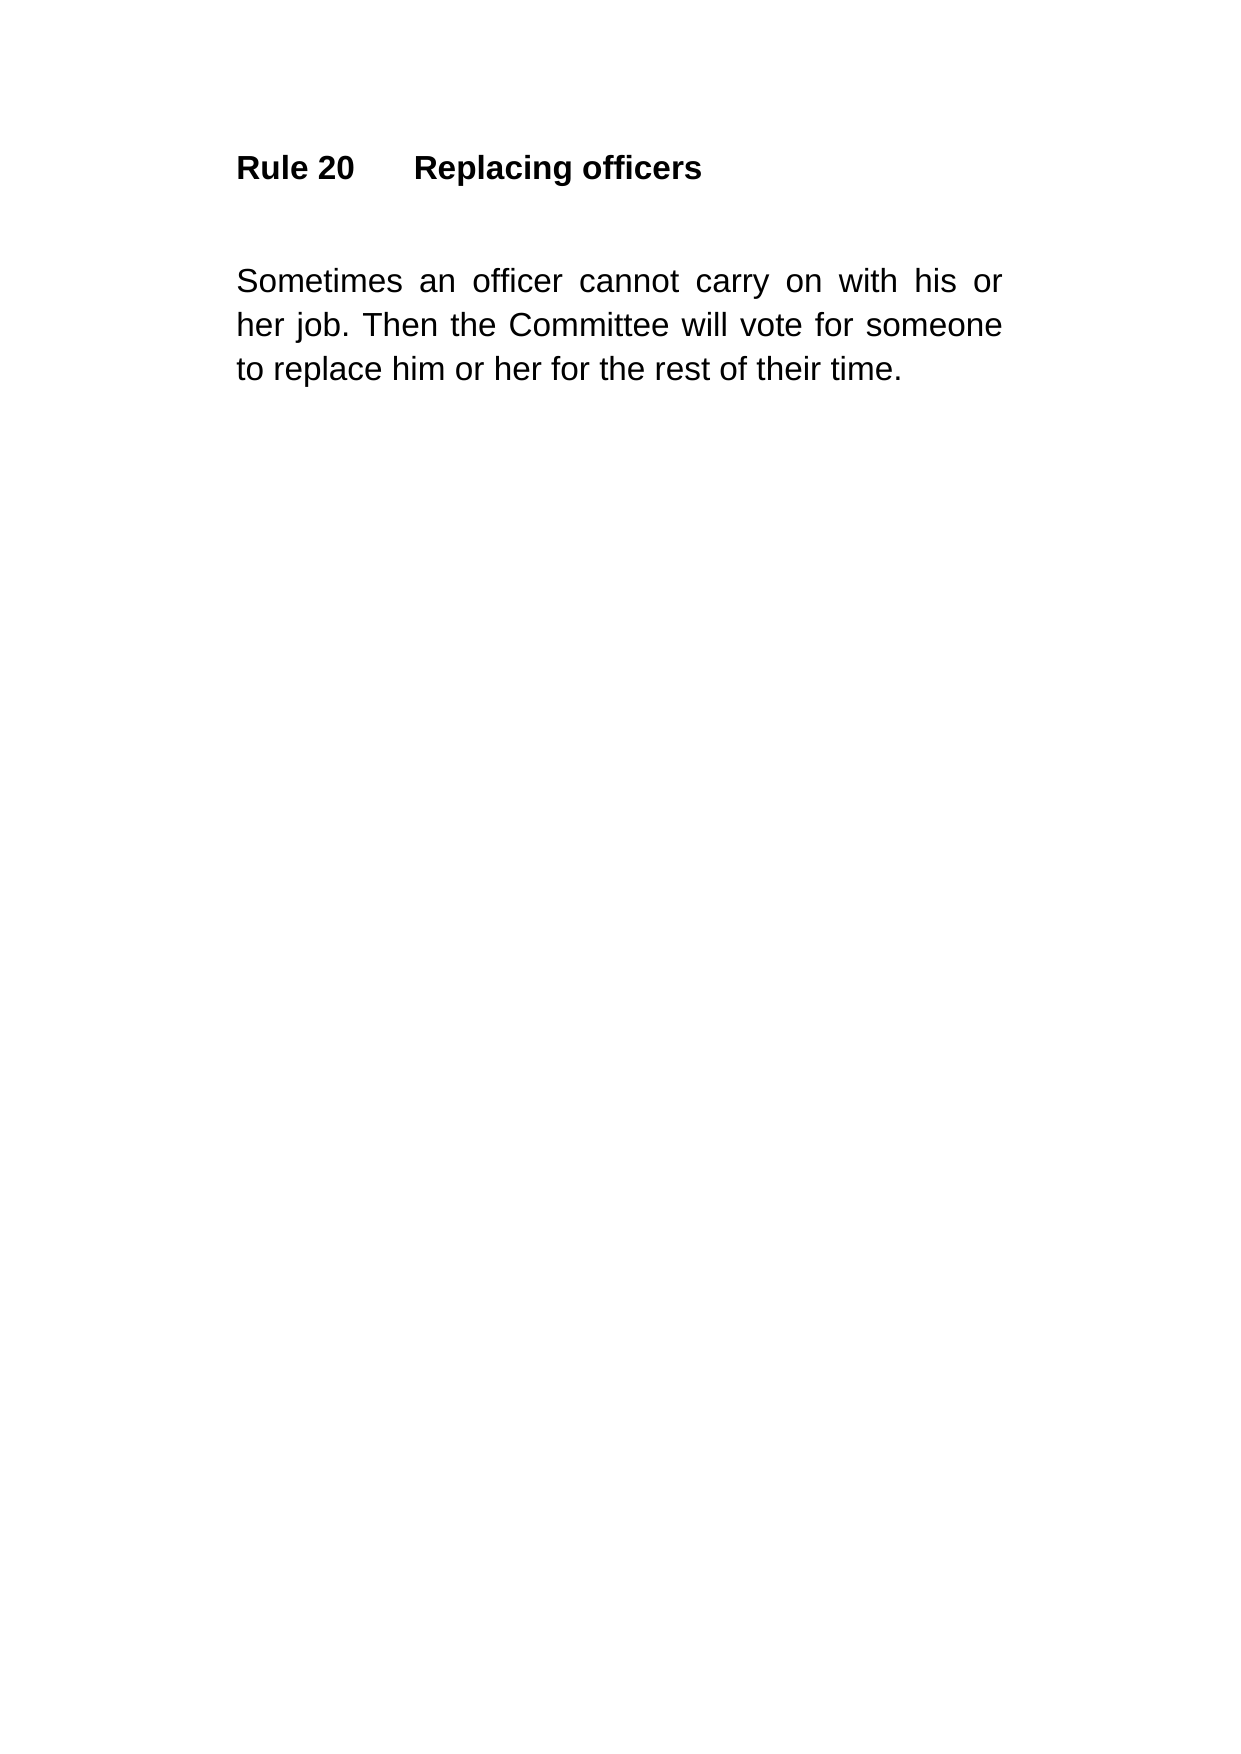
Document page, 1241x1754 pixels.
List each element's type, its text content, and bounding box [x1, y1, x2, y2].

text Rule 20 Replacing officers [236, 148, 1004, 186]
text Sometimes an officer cannot carry on with his or her job. Then the Committee will vote for someone to replace him or her for the rest of their time. [236, 261, 1004, 388]
